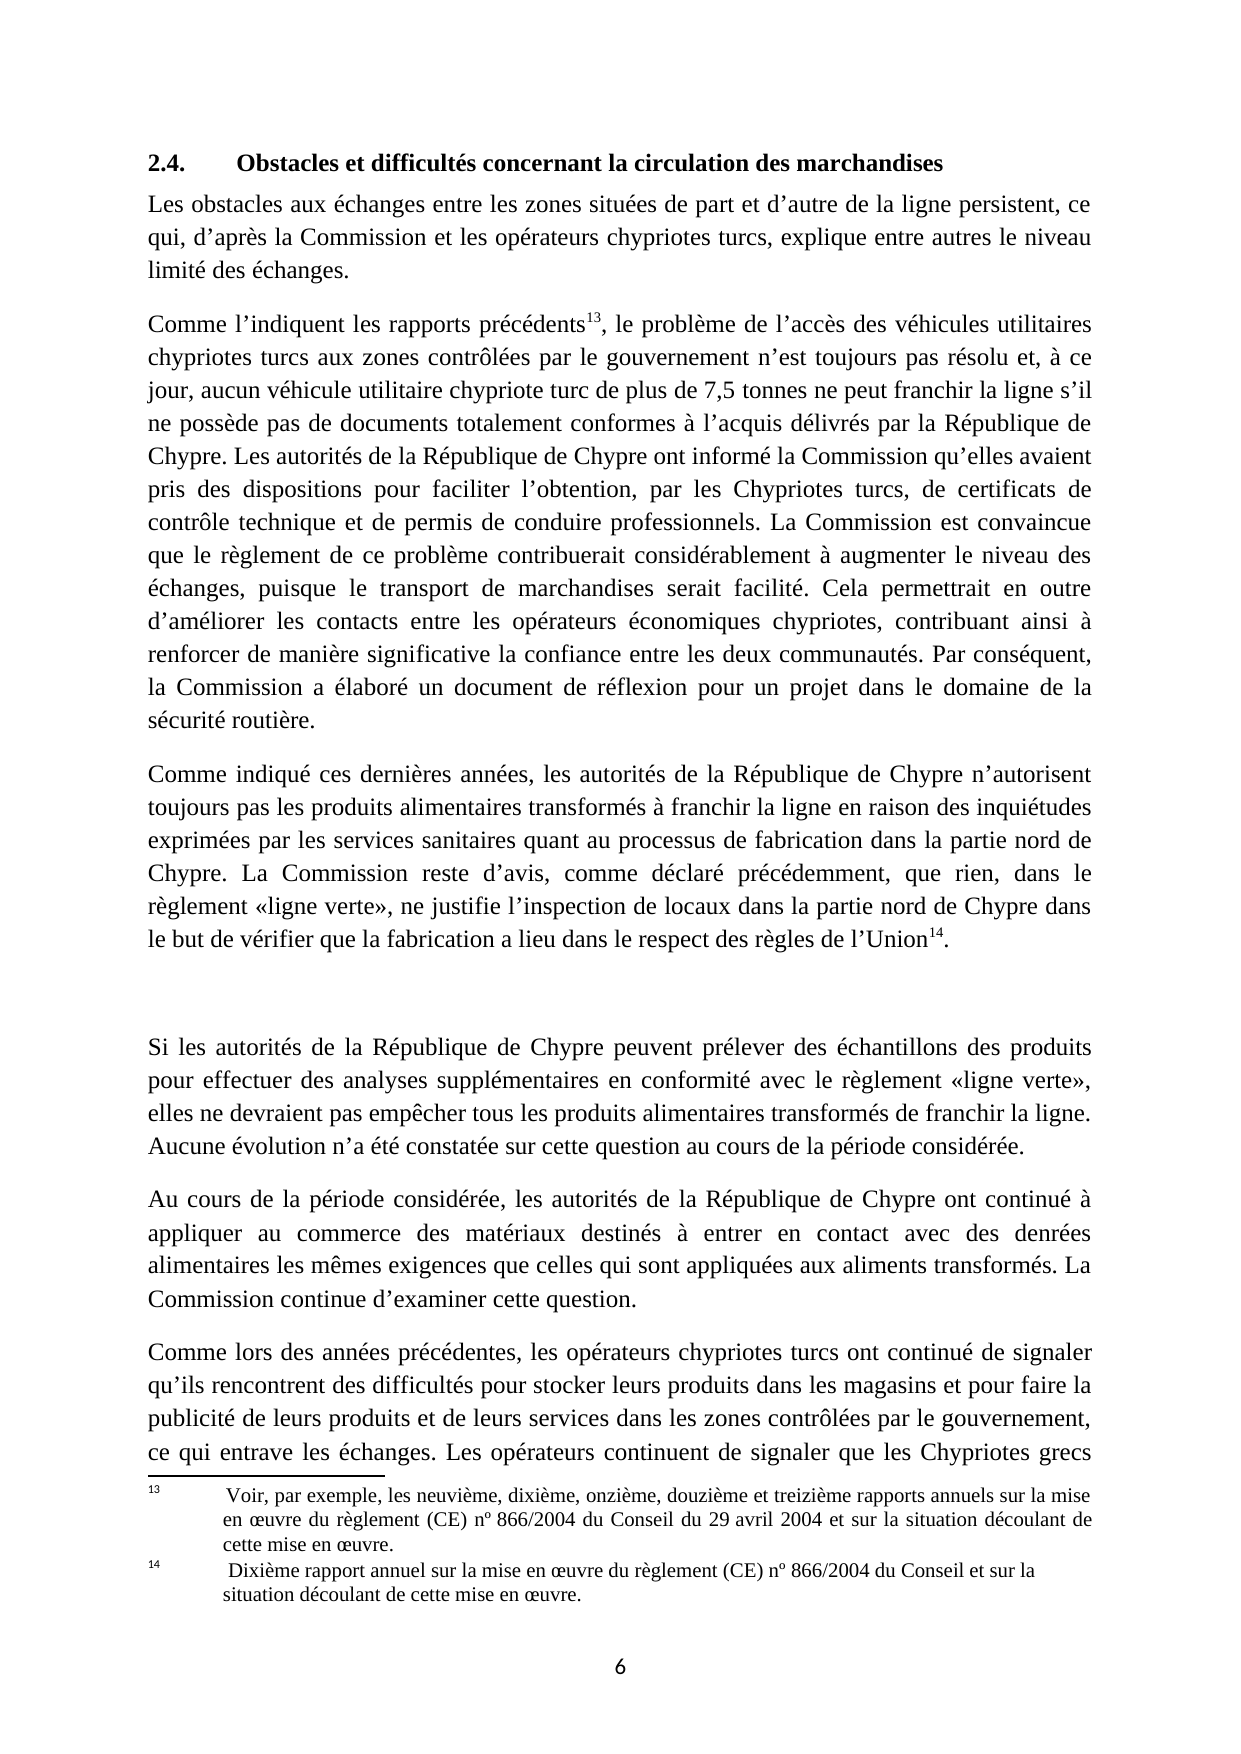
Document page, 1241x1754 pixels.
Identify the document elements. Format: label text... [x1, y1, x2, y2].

list 2.4. Obstacles et difficultés concernant la circulation des marchandises [148, 148, 1093, 176]
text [148, 1337, 1093, 1465]
text Comme l’indiquent les rapports précédents, le problème de l’accès des véhicules utilitaires chypriotes turcs aux zones contrôlées par le gouvernement n’est toujours pas résolu et, à ce jour, aucun véhicule utilitaire chypriote turc de plus de 7,5 tonnes ne peut franchir la ligne s’il ne possède pas de documents totalement conformes à l’acquis délivrés par la République de Chypre. Les autorités de la République de Chypre ont informé la Commission qu’elles avaient pris des dispositions pour faciliter l’obtention, par les Chypriotes turcs, de certificats de contrôle technique et de permis de conduire professionnels. La Commission est convaincue que le règlement de ce problème contribuerait considérablement à augmenter le niveau des échanges, puisque le transport de marchandises serait facilité. Cela permettrait en outre d’améliorer les contacts entre les opérateurs économiques chypriotes, contribuant ainsi à renforcer de manière significative la confiance entre les deux communautés. Par conséquent, la Commission a élaboré un document de réflexion pour un projet dans le domaine de la sécurité routière. [148, 309, 1093, 734]
text Si les autorités de la République de Chypre peuvent prélever des échantillons des produits pour effectuer des analyses supplémentaires en conformité avec le règlement «ligne verte», elles ne devraient pas empêcher tous les produits alimentaires transformés de franchir la ligne. Aucune évolution n’a été constatée sur cette question au cours de la période considérée. [148, 1032, 1093, 1159]
text Au cours de la période considérée, les autorités de la République de Chypre ont continué à appliquer au commerce des matériaux destinés à entrer en contact avec des denrées alimentaires les mêmes exigences que celles qui sont appliquées aux aliments transformés. La Commission continue d’examiner cette question. [148, 1184, 1093, 1312]
text Comme indiqué ces dernières années, les autorités de la République de Chypre n’autorisent toujours pas les produits alimentaires transformés à franchir la ligne en raison des inquiétudes exprimées par les services sanitaires quant au processus de fabrication dans la partie nord de Chypre. La Commission reste d’avis, comme déclaré précédemment, que rien, dans le règlement «ligne verte», ne justifie l’inspection de locaux dans la partie nord de Chypre dans le but de vérifier que la fabrication a lieu dans le respect des règles de l’Union. [148, 759, 1093, 953]
text Les obstacles aux échanges entre les zones situées de part et d’autre de la ligne persistent, ce qui, d’après la Commission et les opérateurs chypriotes turcs, explique entre autres le niveau limité des échanges. [148, 189, 1093, 284]
